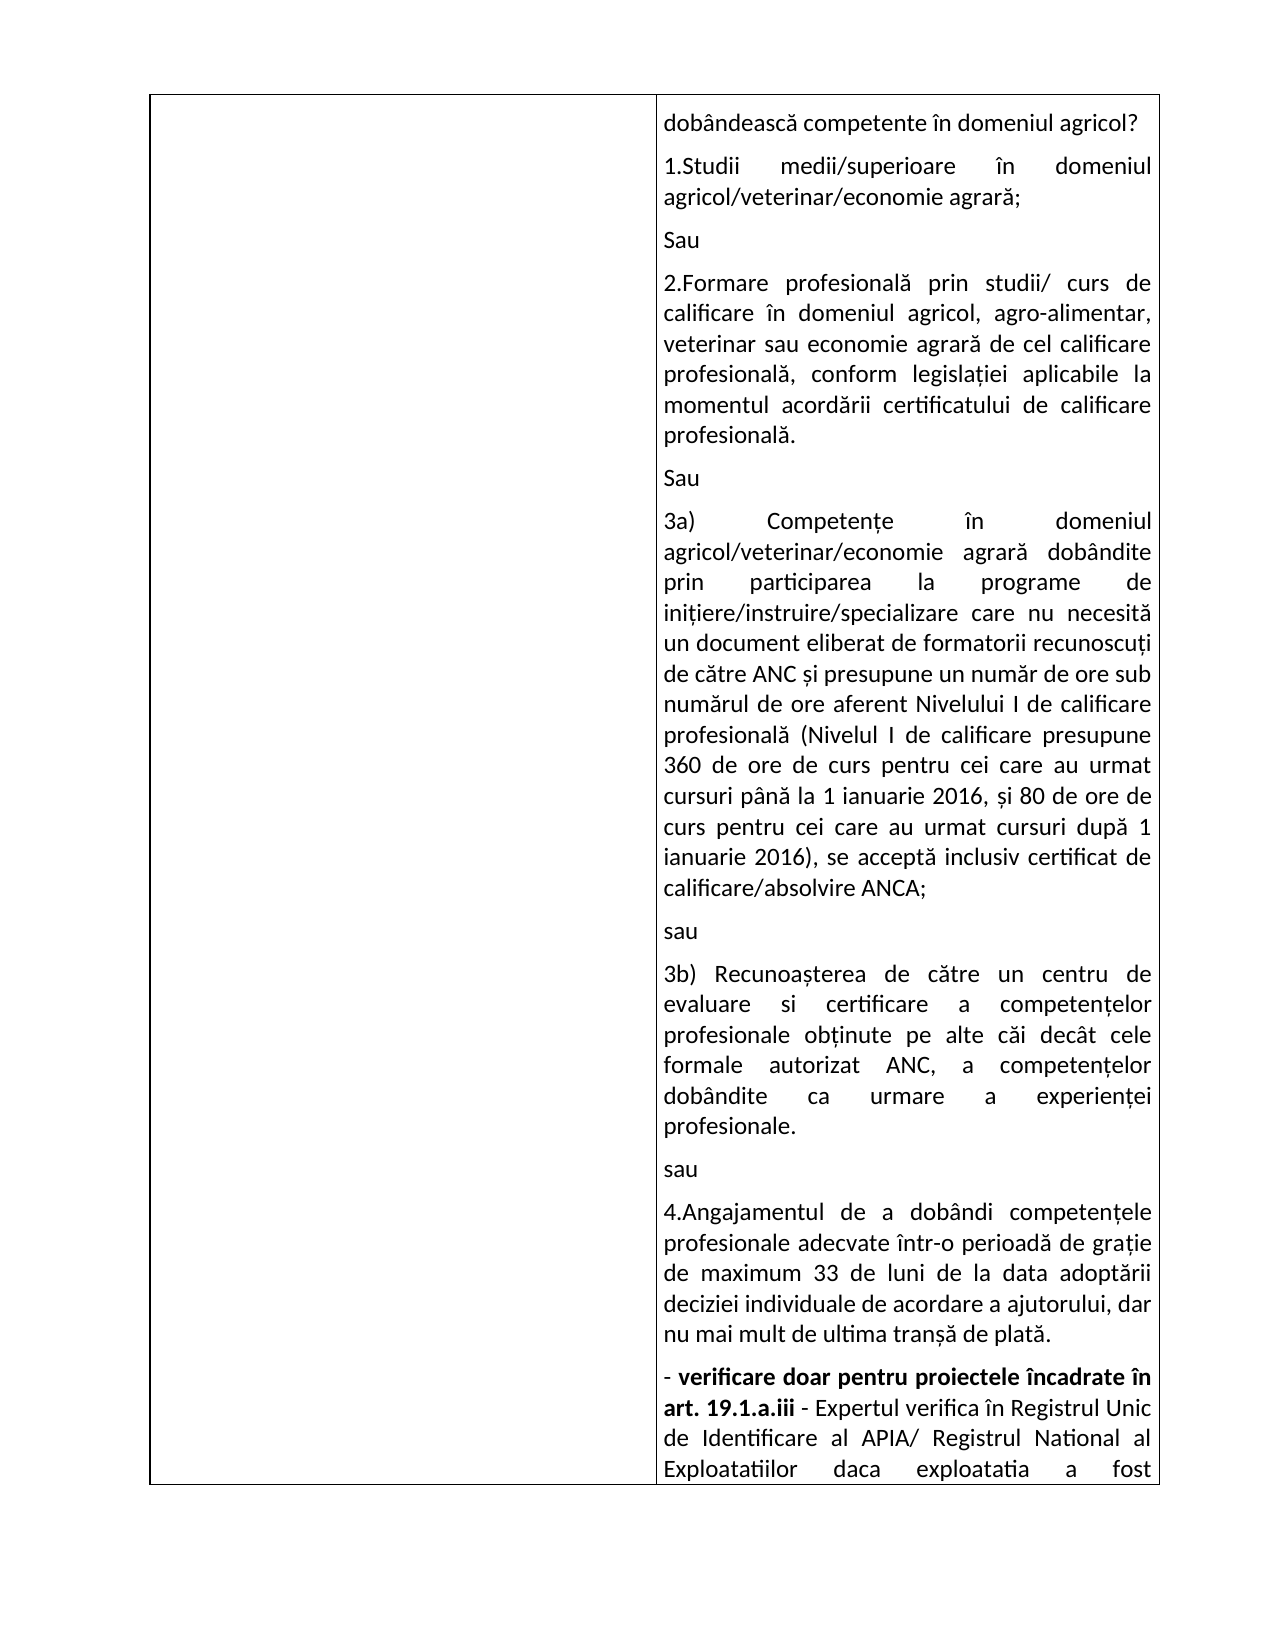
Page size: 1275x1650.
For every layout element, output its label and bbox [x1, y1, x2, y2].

table_cell [151, 95, 656, 1484]
table_cell [657, 95, 1159, 1484]
